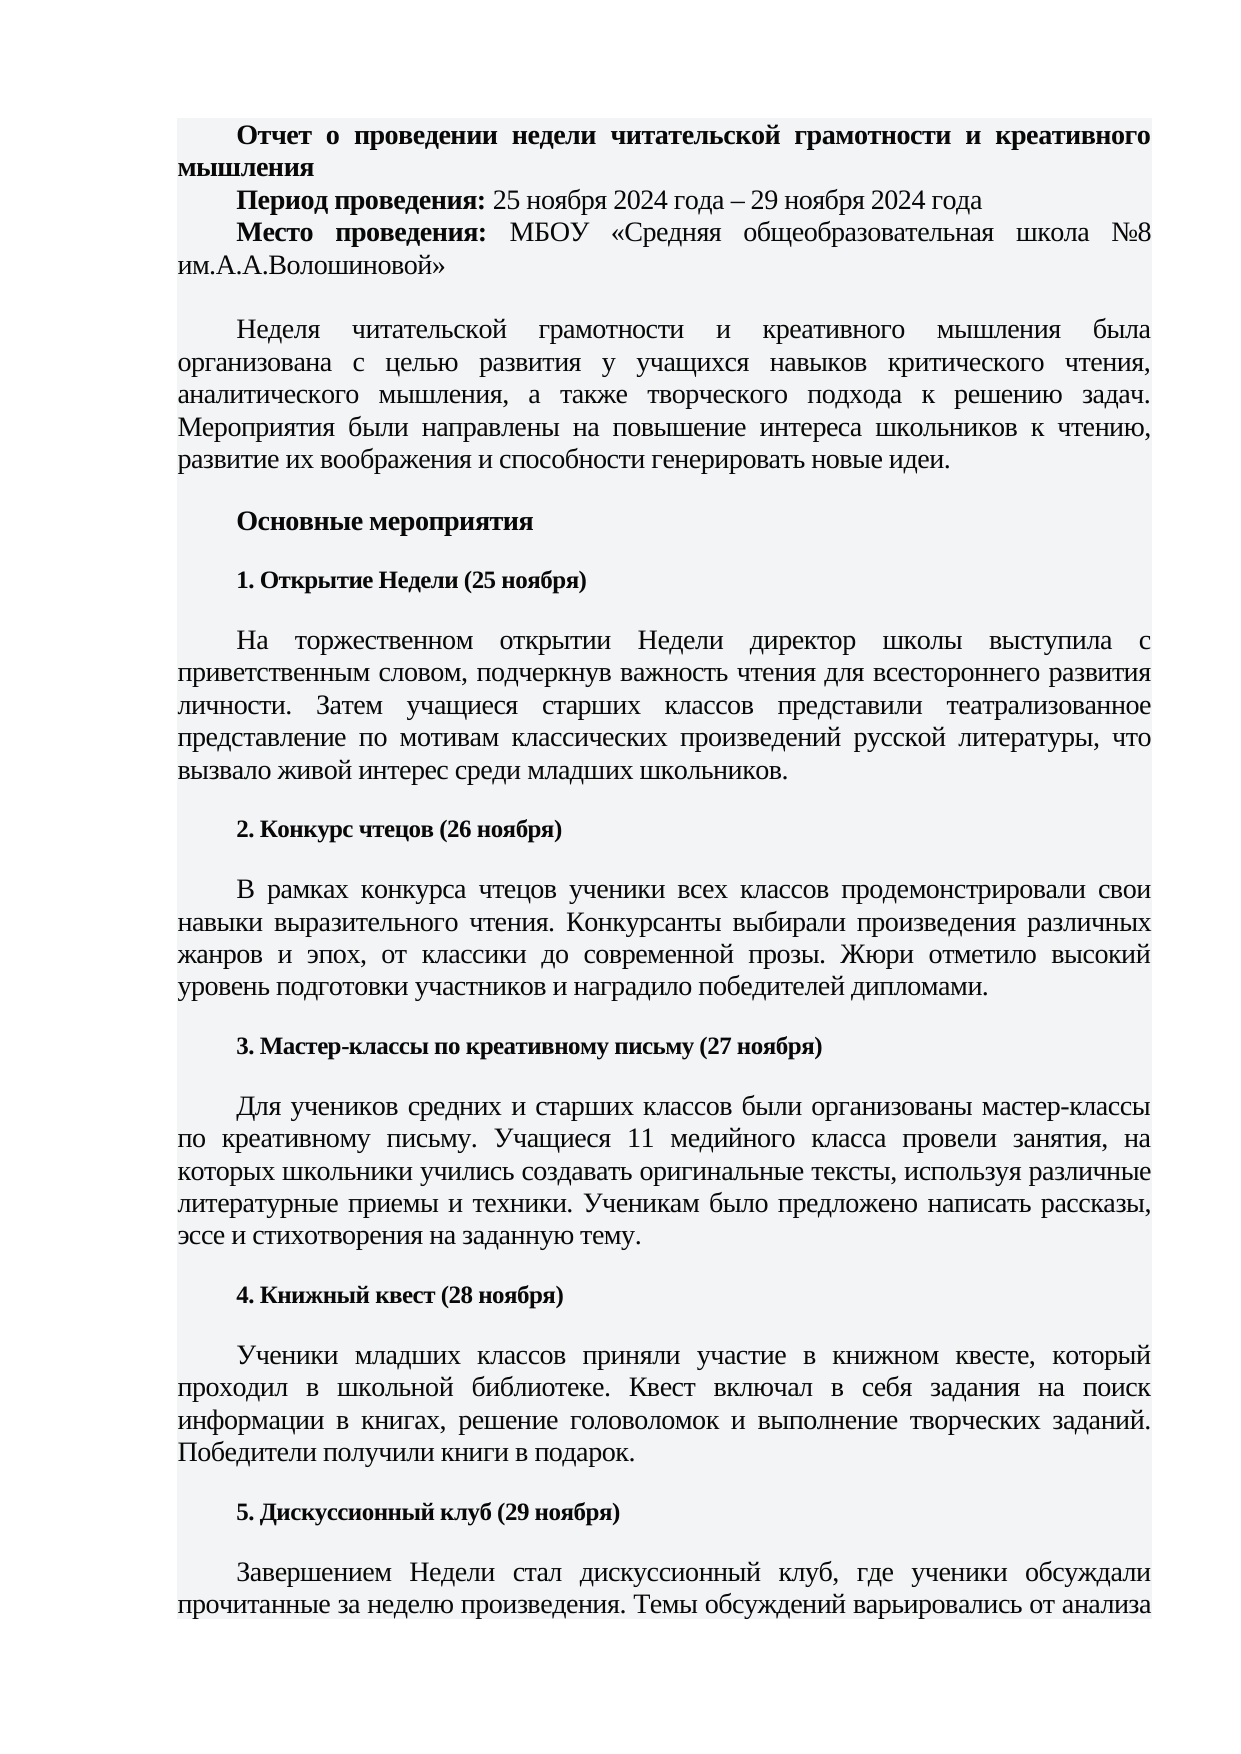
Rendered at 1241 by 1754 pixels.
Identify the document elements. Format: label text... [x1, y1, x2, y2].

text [177, 1554, 1152, 1619]
text Неделя читательской грамотности и креативного мышления была организована с целью развития у учащихся навыков критического чтения, аналитического мышления, а также творческого подхода к решению задач. Мероприятия были направлены на повышение интереса школьников к чтению, развитие их воображения и способности генерировать новые идеи. [177, 312, 1152, 474]
text 3. Мастер-классы по креативному письму (27 ноября) [177, 1031, 1152, 1060]
text Для учеников средних и старших классов были организованы мастер-классы по креативному письму. Учащиеся 11 медийного класса провели занятия, на которых школьники учились создавать оригинальные тексты, используя различные литературные приемы и техники. Ученикам было предложено написать рассказы, эссе и стихотворения на заданную тему. [177, 1089, 1152, 1251]
text Ученики младших классов приняли участие в книжном квесте, который проходил в школьной библиотеке. Квест включал в себя задания на поиск информации в книгах, решение головоломок и выполнение творческих заданий. Победители получили книги в подарок. [177, 1338, 1152, 1467]
text 1. Открытие Недели (25 ноября) [177, 565, 1152, 594]
text 2. Конкурс чтецов (26 ноября) [177, 814, 1152, 843]
text Место проведения: МБОУ «Средняя общеобразовательная школа №8 им.А.А.Волошиновой» [177, 215, 1152, 280]
text Отчет о проведении недели читательской грамотности и креативного мышления [177, 118, 1152, 183]
text Основные мероприятия [177, 504, 1152, 536]
text Период проведения: 25 ноября 2024 года – 29 ноября 2024 года [177, 183, 1152, 215]
text В рамках конкурса чтецов ученики всех классов продемонстрировали свои навыки выразительного чтения. Конкурсанты выбирали произведения различных жанров и эпох, от классики до современной прозы. Жюри отметило высокий уровень подготовки участников и наградило победителей дипломами. [177, 872, 1152, 1002]
text 5. Дискуссионный клуб (29 ноября) [177, 1497, 1152, 1525]
text 4. Книжный квест (28 ноября) [177, 1280, 1152, 1309]
text На торжественном открытии Недели директор школы выступила с приветственным словом, подчеркнув важность чтения для всестороннего развития личности. Затем учащиеся старших классов представили театрализованное представление по мотивам классических произведений русской литературы, что вызвало живой интерес среди младших школьников. [177, 623, 1152, 785]
